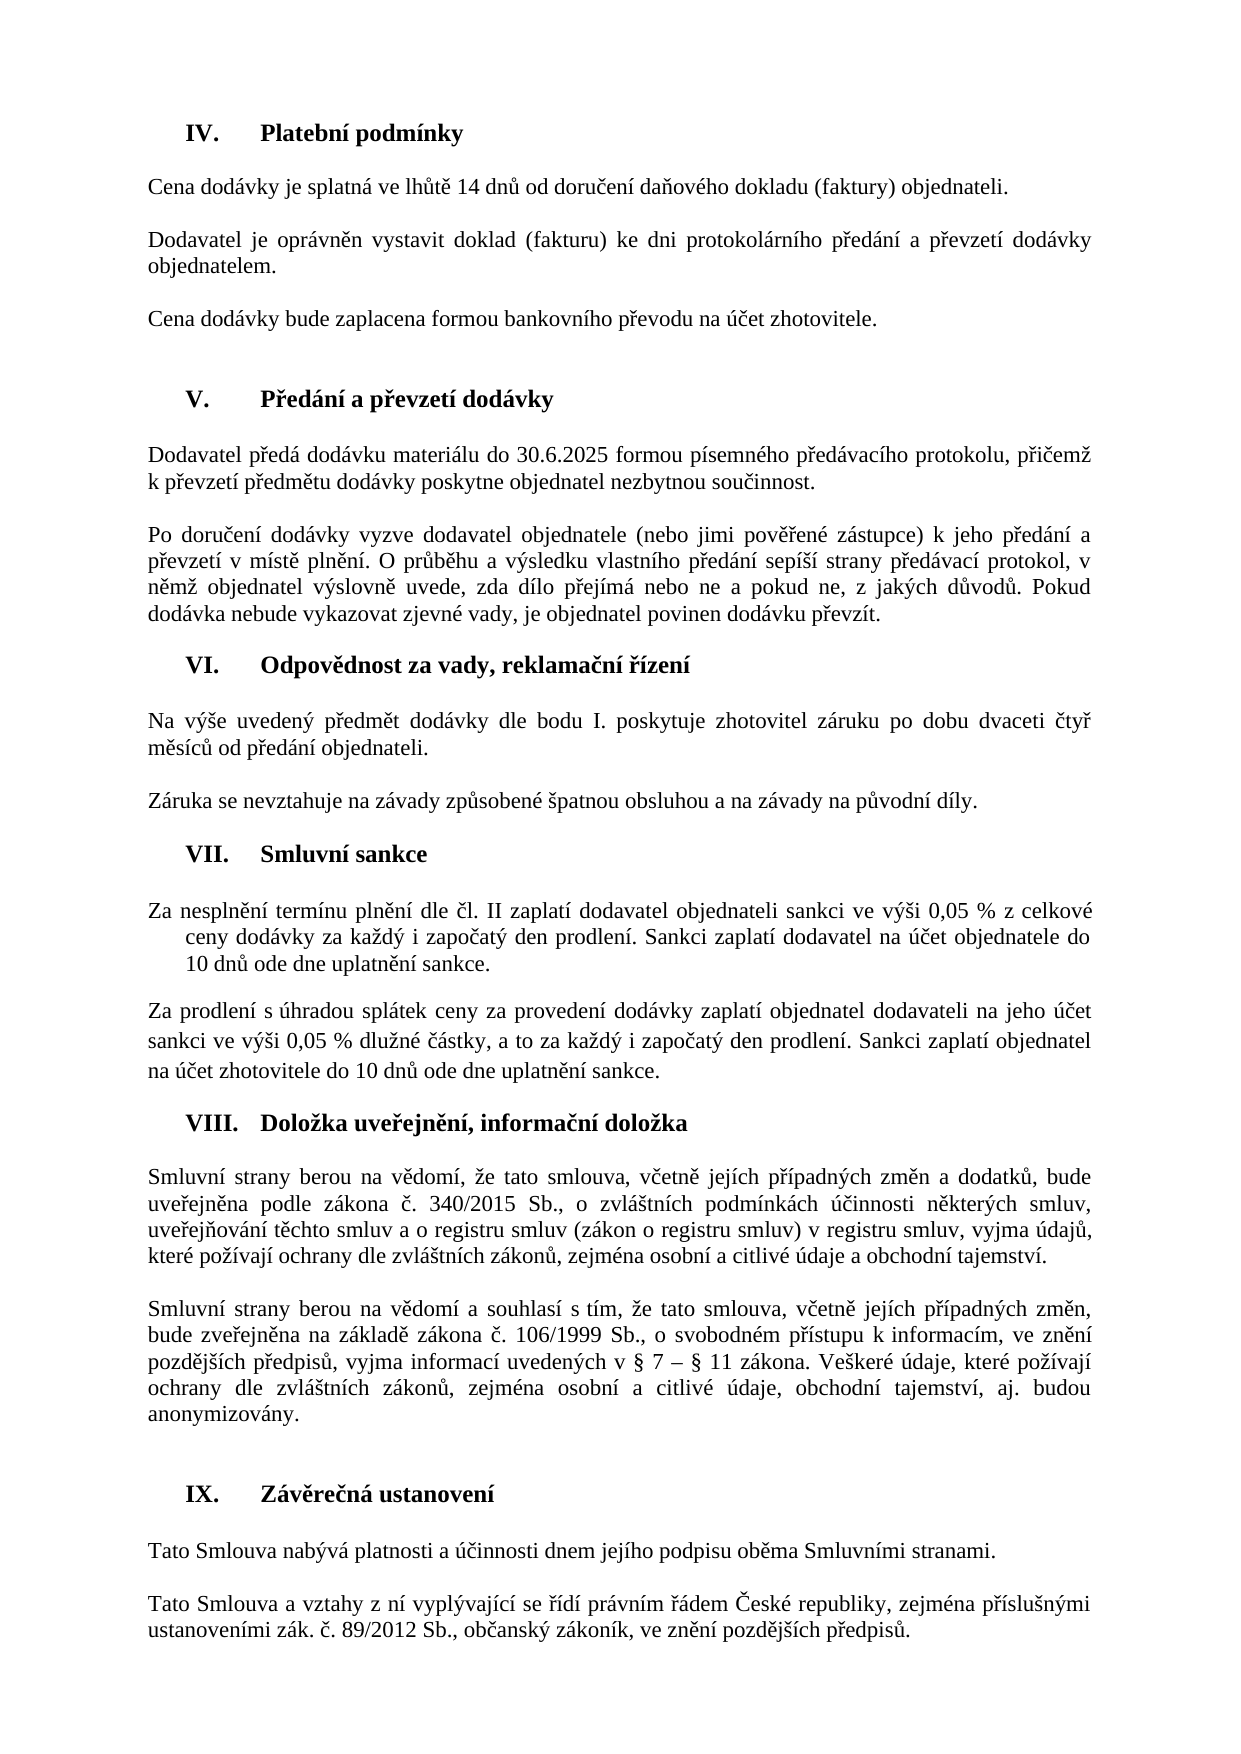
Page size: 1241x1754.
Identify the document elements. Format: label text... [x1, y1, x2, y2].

text Dodavatel je oprávněn vystavit doklad (fakturu) ke dni protokolárního předání a převzetí dodávky objednatelem. [148, 226, 1093, 279]
text Smluvní strany berou na vědomí, že tato smlouva, včetně jejích případných změn a dodatků, bude uveřejněna podle zákona č. 340/2015 Sb., o zvláštních podmínkách účinnosti některých smluv, uveřejňování těchto smluv a o registru smluv (zákon o registru smluv) v registru smluv, vyjma údajů, které požívají ochrany dle zvláštních zákonů, zejména osobní a citlivé údaje a obchodní tajemství. [148, 1163, 1093, 1269]
list Předání a převzetí dodávky [185, 384, 1093, 413]
text Záruka se nevztahuje na závady způsobené špatnou obsluhou a na závady na původní díly. [148, 787, 1093, 813]
text Dodavatel předá dodávku materiálu do 30.6.2025 formou písemného předávacího protokolu, přičemž k převzetí předmětu dodávky poskytne objednatel nezbytnou součinnost. [148, 442, 1093, 494]
text Za nesplnění termínu plnění dle čl. II zaplatí dodavatel objednateli sankci ve výši 0,05 % z celkové ceny dodávky za každý i započatý den prodlení. Sankci zaplatí dodavatel na účet objednatele do 10 dnů ode dne uplatnění sankce. [148, 897, 1093, 976]
text Tato Smlouva a vztahy z ní vyplývající se řídí právním řádem České republiky, zejména příslušnými ustanoveními zák. č. 89/2012 Sb., občanský zákoník, ve znění pozdějších předpisů. [148, 1590, 1093, 1642]
text Po doručení dodávky vyzve dodavatel objednatele (nebo jimi pověřené zástupce) k jeho předání a převzetí v místě plnění. O průběhu a výsledku vlastního předání sepíší strany předávací protokol, v němž objednatel výslovně uvede, zda dílo přejímá nebo ne a pokud ne, z jakých důvodů. Pokud dodávka nebude vykazovat zjevné vady, je objednatel povinen dodávku převzít. [148, 521, 1093, 626]
text Cena dodávky je splatná ve lhůtě 14 dnů od doručení daňového dokladu (faktury) objednateli. [148, 173, 1093, 199]
text Cena dodávky bude zaplacena formou bankovního převodu na účet zhotovitele. [148, 305, 1093, 331]
list Odpovědnost za vady, reklamační řízení [185, 650, 1093, 679]
text Tato Smlouva nabývá platnosti a účinnosti dnem jejího podpisu oběma Smluvními stranami. [148, 1537, 1093, 1563]
text Smluvní strany berou na vědomí a souhlasí s tím, že tato smlouva, včetně jejích případných změn, bude zveřejněna na základě zákona č. 106/1999 Sb., o svobodném přístupu k informacím, ve znění pozdějších předpisů, vyjma informací uvedených v § 7 – § 11 zákona. Veškeré údaje, které požívají ochrany dle zvláštních zákonů, zejména osobní a citlivé údaje, obchodní tajemství, aj. budou anonymizovány. [148, 1295, 1093, 1427]
text Na výše uvedený předmět dodávky dle bodu I. poskytuje zhotovitel záruku po dobu dvaceti čtyř měsíců od předání objednateli. [148, 708, 1093, 760]
list Platební podmínky [185, 118, 1093, 147]
list Závěrečná ustanovení [185, 1479, 1093, 1508]
list Doložka uveřejnění, informační doložka [185, 1108, 1093, 1137]
list Smluvní sankce [185, 839, 1093, 868]
text Za prodlení s úhradou splátek ceny za provedení dodávky zaplatí objednatel dodavateli na jeho účet sankci ve výši 0,05 % dlužné částky, a to za každý i započatý den prodlení. Sankci zaplatí objednatel na účet zhotovitele do 10 dnů ode dne uplatnění sankce. [148, 997, 1093, 1083]
